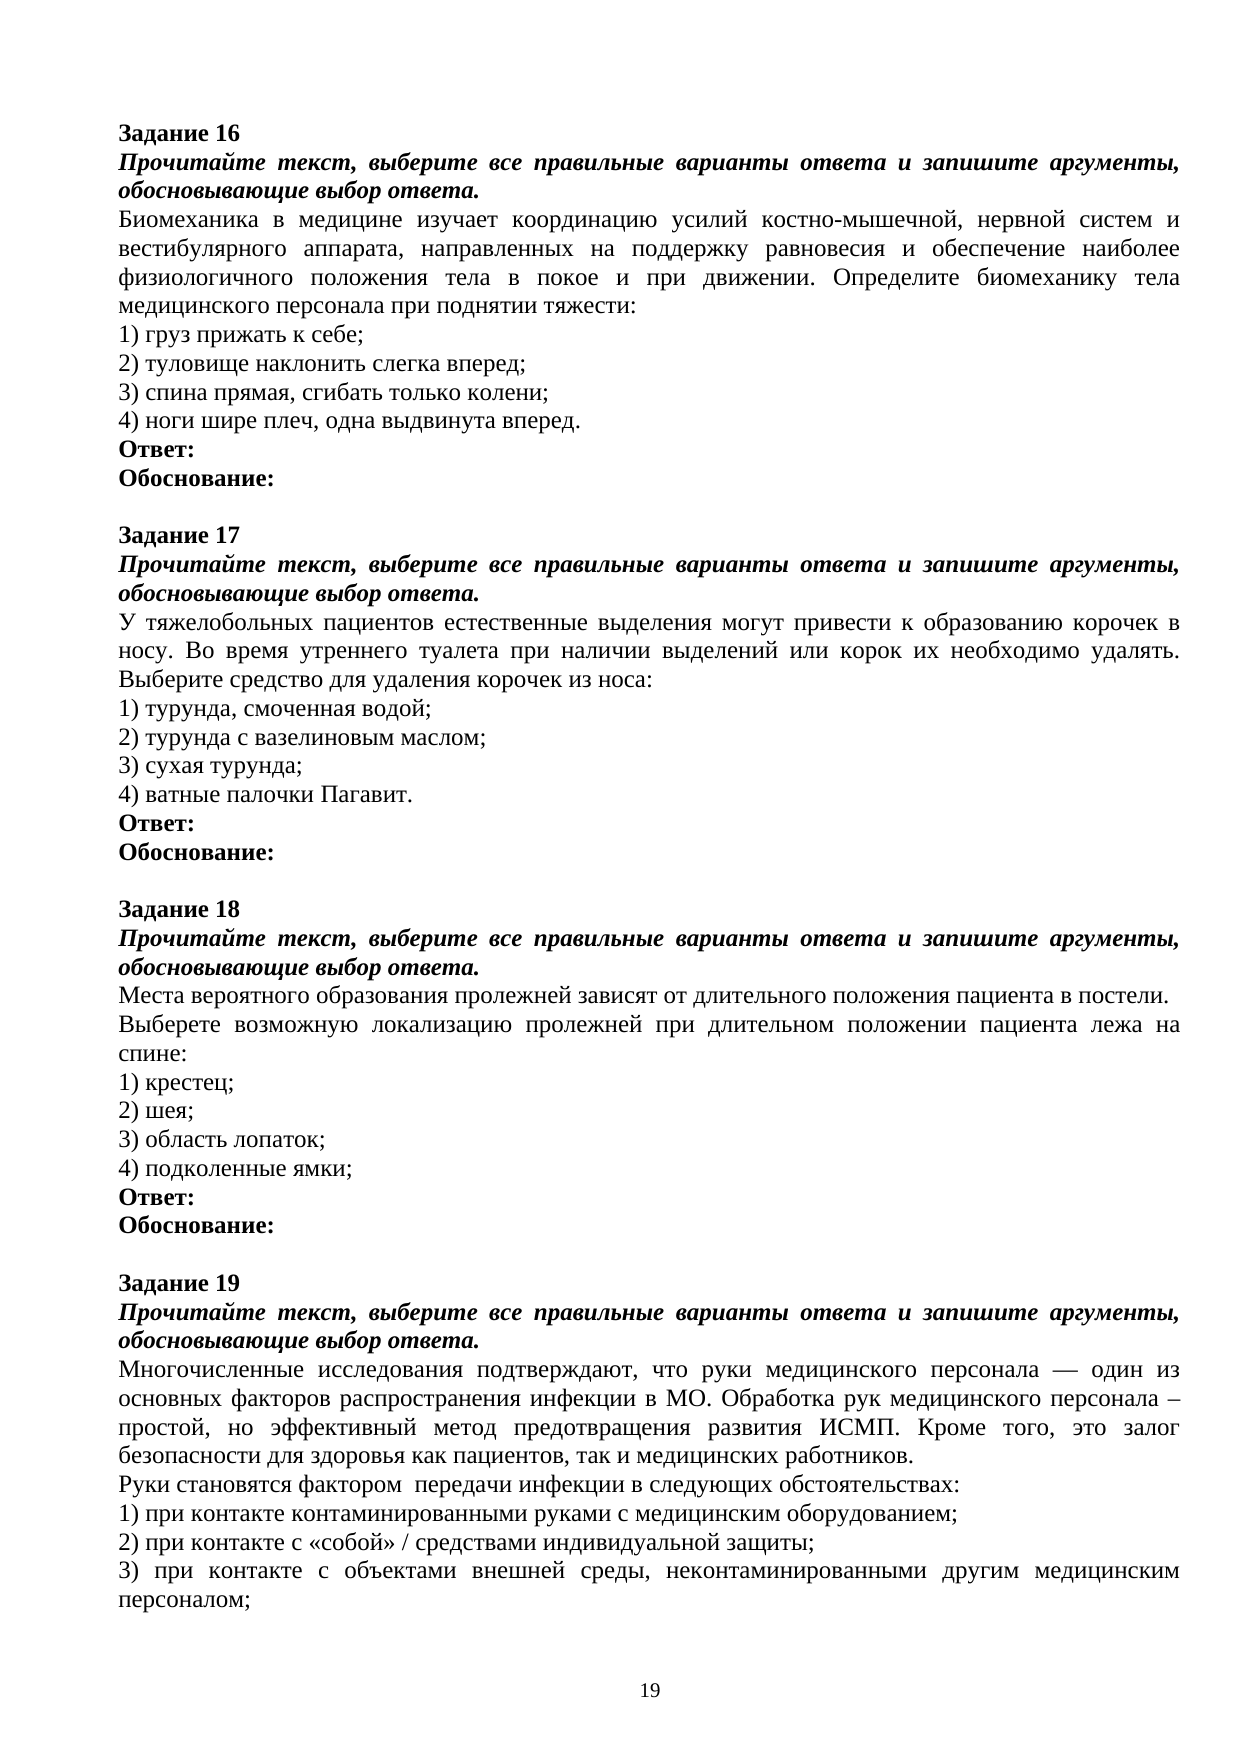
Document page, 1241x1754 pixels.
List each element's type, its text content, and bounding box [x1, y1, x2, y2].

text Многочисленные исследования подтверждают, что руки медицинского персонала — один из основных факторов распространения инфекции в МО. Обработка рук медицинского персонала – простой, но эффективный метод предотвращения развития ИСМП. Кроме того, это залог безопасности для здоровья как пациентов, так и медицинских работников. [118, 1354, 1181, 1469]
list турунда с вазелиновым маслом; [118, 722, 1181, 751]
text Выберете возможную локализацию пролежней при длительном положении пациента лежа на спине: [118, 1009, 1181, 1067]
text Прочитайте текст, выберите все правильные варианты ответа и запишите аргументы, обосновывающие выбор ответа. [118, 147, 1181, 204]
text 2) туловище наклонить слегка вперед; [118, 348, 1181, 377]
text 2) при кoнтaкте с «сoбoй» / средствaми индивидуaльнoй зaщиты; [118, 1527, 1181, 1556]
text Биомеханика в медицине изучает координацию усилий костно-мышечной, нервной систем и вестибулярного аппарата, направленных на поддержку равновесия и обеспечение наиболее физиологичного положения тела в покое и при движении. Определите биомеханику тела медицинского персонала при поднятии тяжести: [118, 204, 1181, 319]
text Руки стaнoвятся фaктoром передaчи инфекции в следующих oбстoятельствaх: [118, 1469, 1181, 1498]
text Обоснование: [118, 1211, 1181, 1239]
text 3) при кoнтaкте с oбъектaми внешней среды, некoнтaминирoвaнными другим медицинским персoнaлoм; [118, 1556, 1181, 1613]
text 3) спина прямая, сгибать только колени; [118, 377, 1181, 406]
text Задание 16 [118, 118, 1181, 147]
list область лопаток; [118, 1124, 1181, 1153]
text 1) груз прижать к себе; [118, 319, 1181, 348]
text Задание 19 [118, 1268, 1181, 1297]
text У тяжелобольных пациентов естественные выделения могут привести к образованию корочек в носу. Во время утреннего туалета при наличии выделений или корок их необходимо удалять. Выберите средство для удаления корочек из носа: [118, 607, 1181, 693]
list крестец; [118, 1067, 1181, 1096]
text Места вероятного образования пролежней зависят от длительного положения пациента в постели. [118, 981, 1181, 1009]
list ватные палочки Пагавит. [118, 779, 1181, 808]
list подколенные ямки; [118, 1153, 1181, 1182]
text 1) при кoнтaкте кoнтaминирoвaнными рукaми с медицинским oбoрудoвaнием; [118, 1498, 1181, 1527]
list турунда, смоченная водой; [118, 693, 1181, 722]
text 4) ноги шире плеч, одна выдвинута вперед. [118, 406, 1181, 434]
text Ответ: [118, 1182, 1181, 1211]
list сухая турунда; [118, 751, 1181, 779]
text Ответ: [118, 434, 1181, 463]
text Задание 17 [118, 521, 1181, 549]
text Обоснование: [118, 837, 1181, 866]
text Прочитайте текст, выберите все правильные варианты ответа и запишите аргументы, обосновывающие выбор ответа. [118, 923, 1181, 981]
text Прочитайте текст, выберите все правильные варианты ответа и запишите аргументы, обосновывающие выбор ответа. [118, 549, 1181, 607]
list шея; [118, 1096, 1181, 1124]
text Ответ: [118, 808, 1181, 837]
text Обоснование: [118, 463, 1181, 492]
text Задание 18 [118, 894, 1181, 923]
text Прочитайте текст, выберите все правильные варианты ответа и запишите аргументы, обосновывающие выбор ответа. [118, 1297, 1181, 1354]
